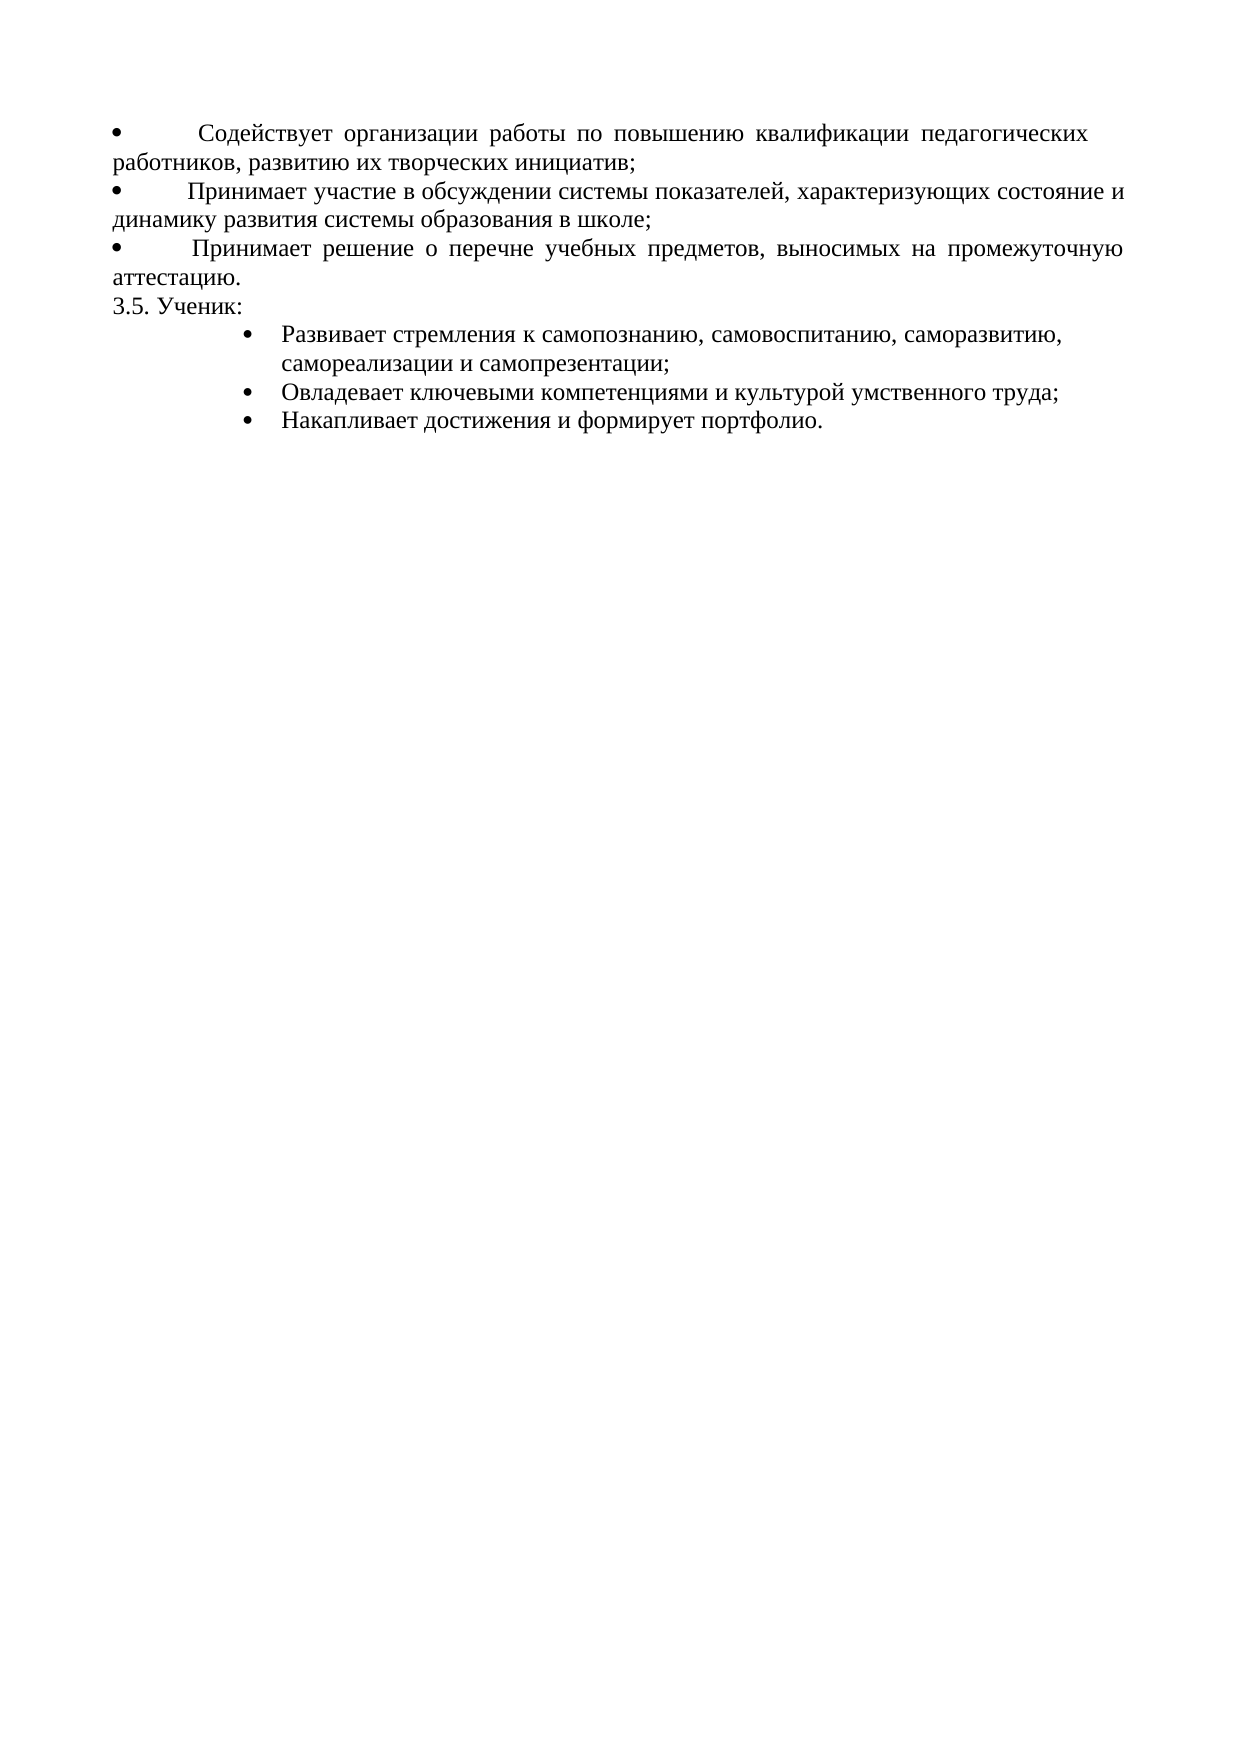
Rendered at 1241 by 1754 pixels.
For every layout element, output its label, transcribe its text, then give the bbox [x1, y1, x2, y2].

list Принимает решение о перечне учебных предметов, выносимых на промежуточную аттестацию. [112, 233, 1127, 291]
list Овладевает ключевыми компетенциями и культурой умственного труда; [246, 377, 1240, 406]
list Накапливает достижения и формирует портфолио. [246, 406, 1240, 434]
list Принимает участие в обсуждении системы показателей, характеризующих состояние и динамику развития системы образования в школе; [112, 176, 1127, 233]
list Развивает стремления к самопознанию, самовоспитанию, саморазвитию, самореализации и самопрезентации; [246, 319, 1127, 377]
list Ученик: [112, 291, 243, 319]
list Содействует организации работы по повышению квалификации педагогических работников, развитию их творческих инициатив; [112, 118, 1128, 176]
